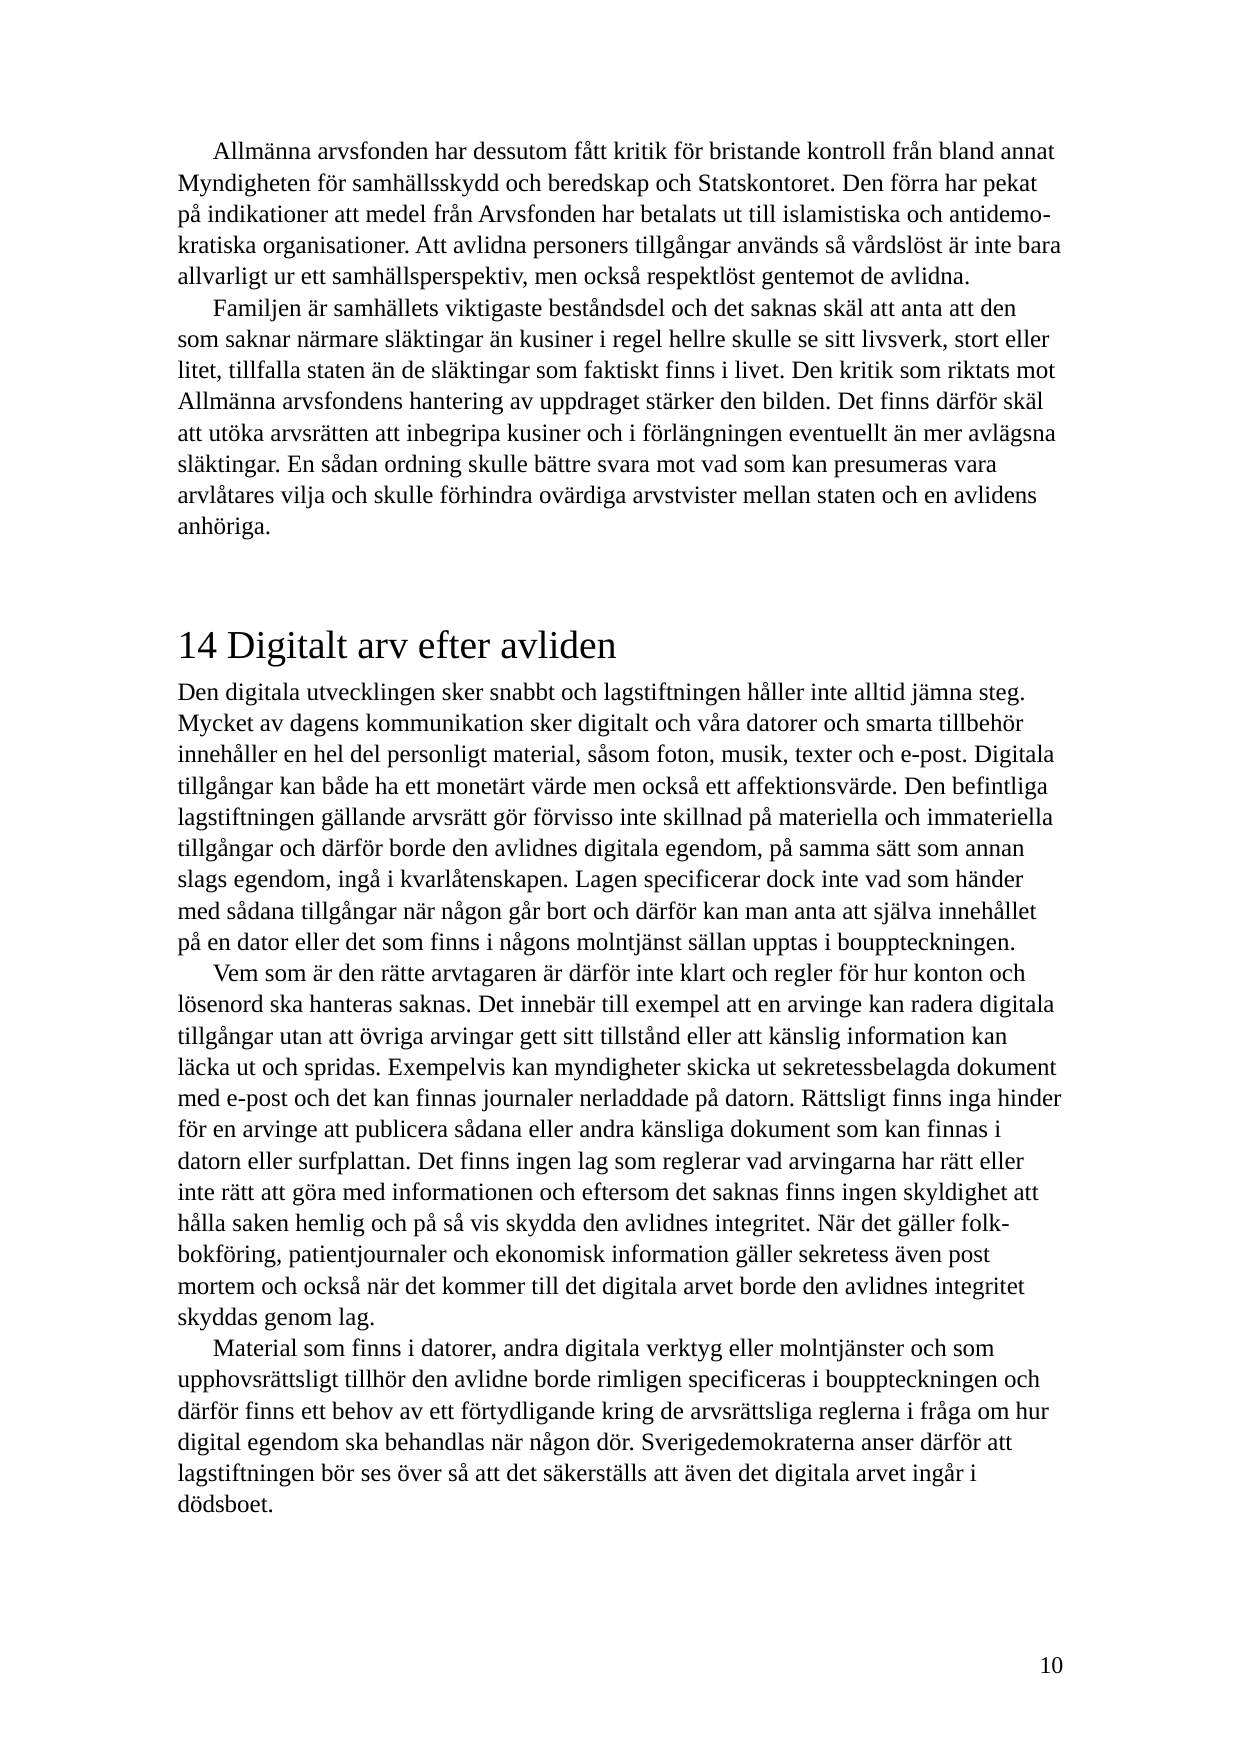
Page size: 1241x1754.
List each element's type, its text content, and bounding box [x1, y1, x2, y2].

text Vem som är den rätte arvtagaren är därför inte klart och regler för hur konton och lösenord ska hanteras saknas. Det innebär till exempel att en arvinge kan radera digitala tillgångar utan att övriga arvingar gett sitt tillstånd eller att känslig information kan läcka ut och spridas. Exempelvis kan myndigheter skicka ut sekretessbelagda dokument med e-post och det kan finnas journaler nerladdade på datorn. Rättsligt finns inga hinder för en arvinge att publicera sådana eller andra känsliga dokument som kan finnas i datorn eller surfplattan. Det finns ingen lag som reglerar vad arvingarna har rätt eller inte rätt att göra med informationen och eftersom det saknas finns ingen skyldighet att hålla saken hemlig och på så vis skydda den avlidnes integritet. När det gäller folkbokföring, patientjournaler och ekonomisk information gäller sekretess även post mortem och också när det kommer till det digitala arvet borde den avlidnes integritet skyddas genom lag. [177, 956, 1063, 1331]
text Den digitala utvecklingen sker snabbt och lagstiftningen håller inte alltid jämna steg. Mycket av dagens kommunikation sker digitalt och våra datorer och smarta tillbehör innehåller en hel del personligt material, såsom foton, musik, texter och e-post. Digitala tillgångar kan både ha ett monetärt värde men också ett affektionsvärde. Den befintliga lagstiftningen gällande arvsrätt gör förvisso inte skillnad på materiella och immateriella tillgångar och därför borde den avlidnes digitala egendom, på samma sätt som annan slags egendom, ingå i kvarlåtenskapen. Lagen specificerar dock inte vad som händer med sådana tillgångar när någon går bort och därför kan man anta att själva innehållet på en dator eller det som finns i någons molntjänst sällan upptas i bouppteckningen. [177, 674, 1063, 956]
text Material som finns i datorer, andra digitala verktyg eller molntjänster och som upphovsrättsligt tillhör den avlidne borde rimligen specificeras i bouppteckningen och därför finns ett behov av ett förtydligande kring de arvsrättsliga reglerna i fråga om hur digital egendom ska behandlas när någon dör. Sverigedemokraterna anser därför att lagstiftningen bör ses över så att det säkerställs att även det digitala arvet ingår i dödsboet. [177, 1331, 1063, 1518]
subtitle 14 Digitalt arv efter avliden [177, 626, 1063, 666]
text Allmänna arvsfonden har dessutom fått kritik för bristande kontroll från bland annat Myndigheten för samhällsskydd och beredskap och Statskontoret. Den förra har pekat på indikationer att medel från Arvsfonden har betalats ut till islamistiska och antidemokratiska organisationer. Att avlidna personers tillgångar används så vårdslöst är inte bara allvarligt ur ett samhällsperspektiv, men också respektlöst gentemot de avlidna. [177, 134, 1063, 290]
text Familjen är samhällets viktigaste beståndsdel och det saknas skäl att anta att den som saknar närmare släktingar än kusiner i regel hellre skulle se sitt livsverk, stort eller litet, tillfalla staten än de släktingar som faktiskt finns i livet. Den kritik som riktats mot Allmänna arvsfondens hantering av uppdraget stärker den bilden. Det finns därför skäl att utöka arvsrätten att inbegripa kusiner och i förlängningen eventuellt än mer avlägsna släktingar. En sådan ordning skulle bättre svara mot vad som kan presumeras vara arvlåtares vilja och skulle förhindra ovärdiga arvstvister mellan staten och en avlidens anhöriga. [177, 290, 1063, 540]
